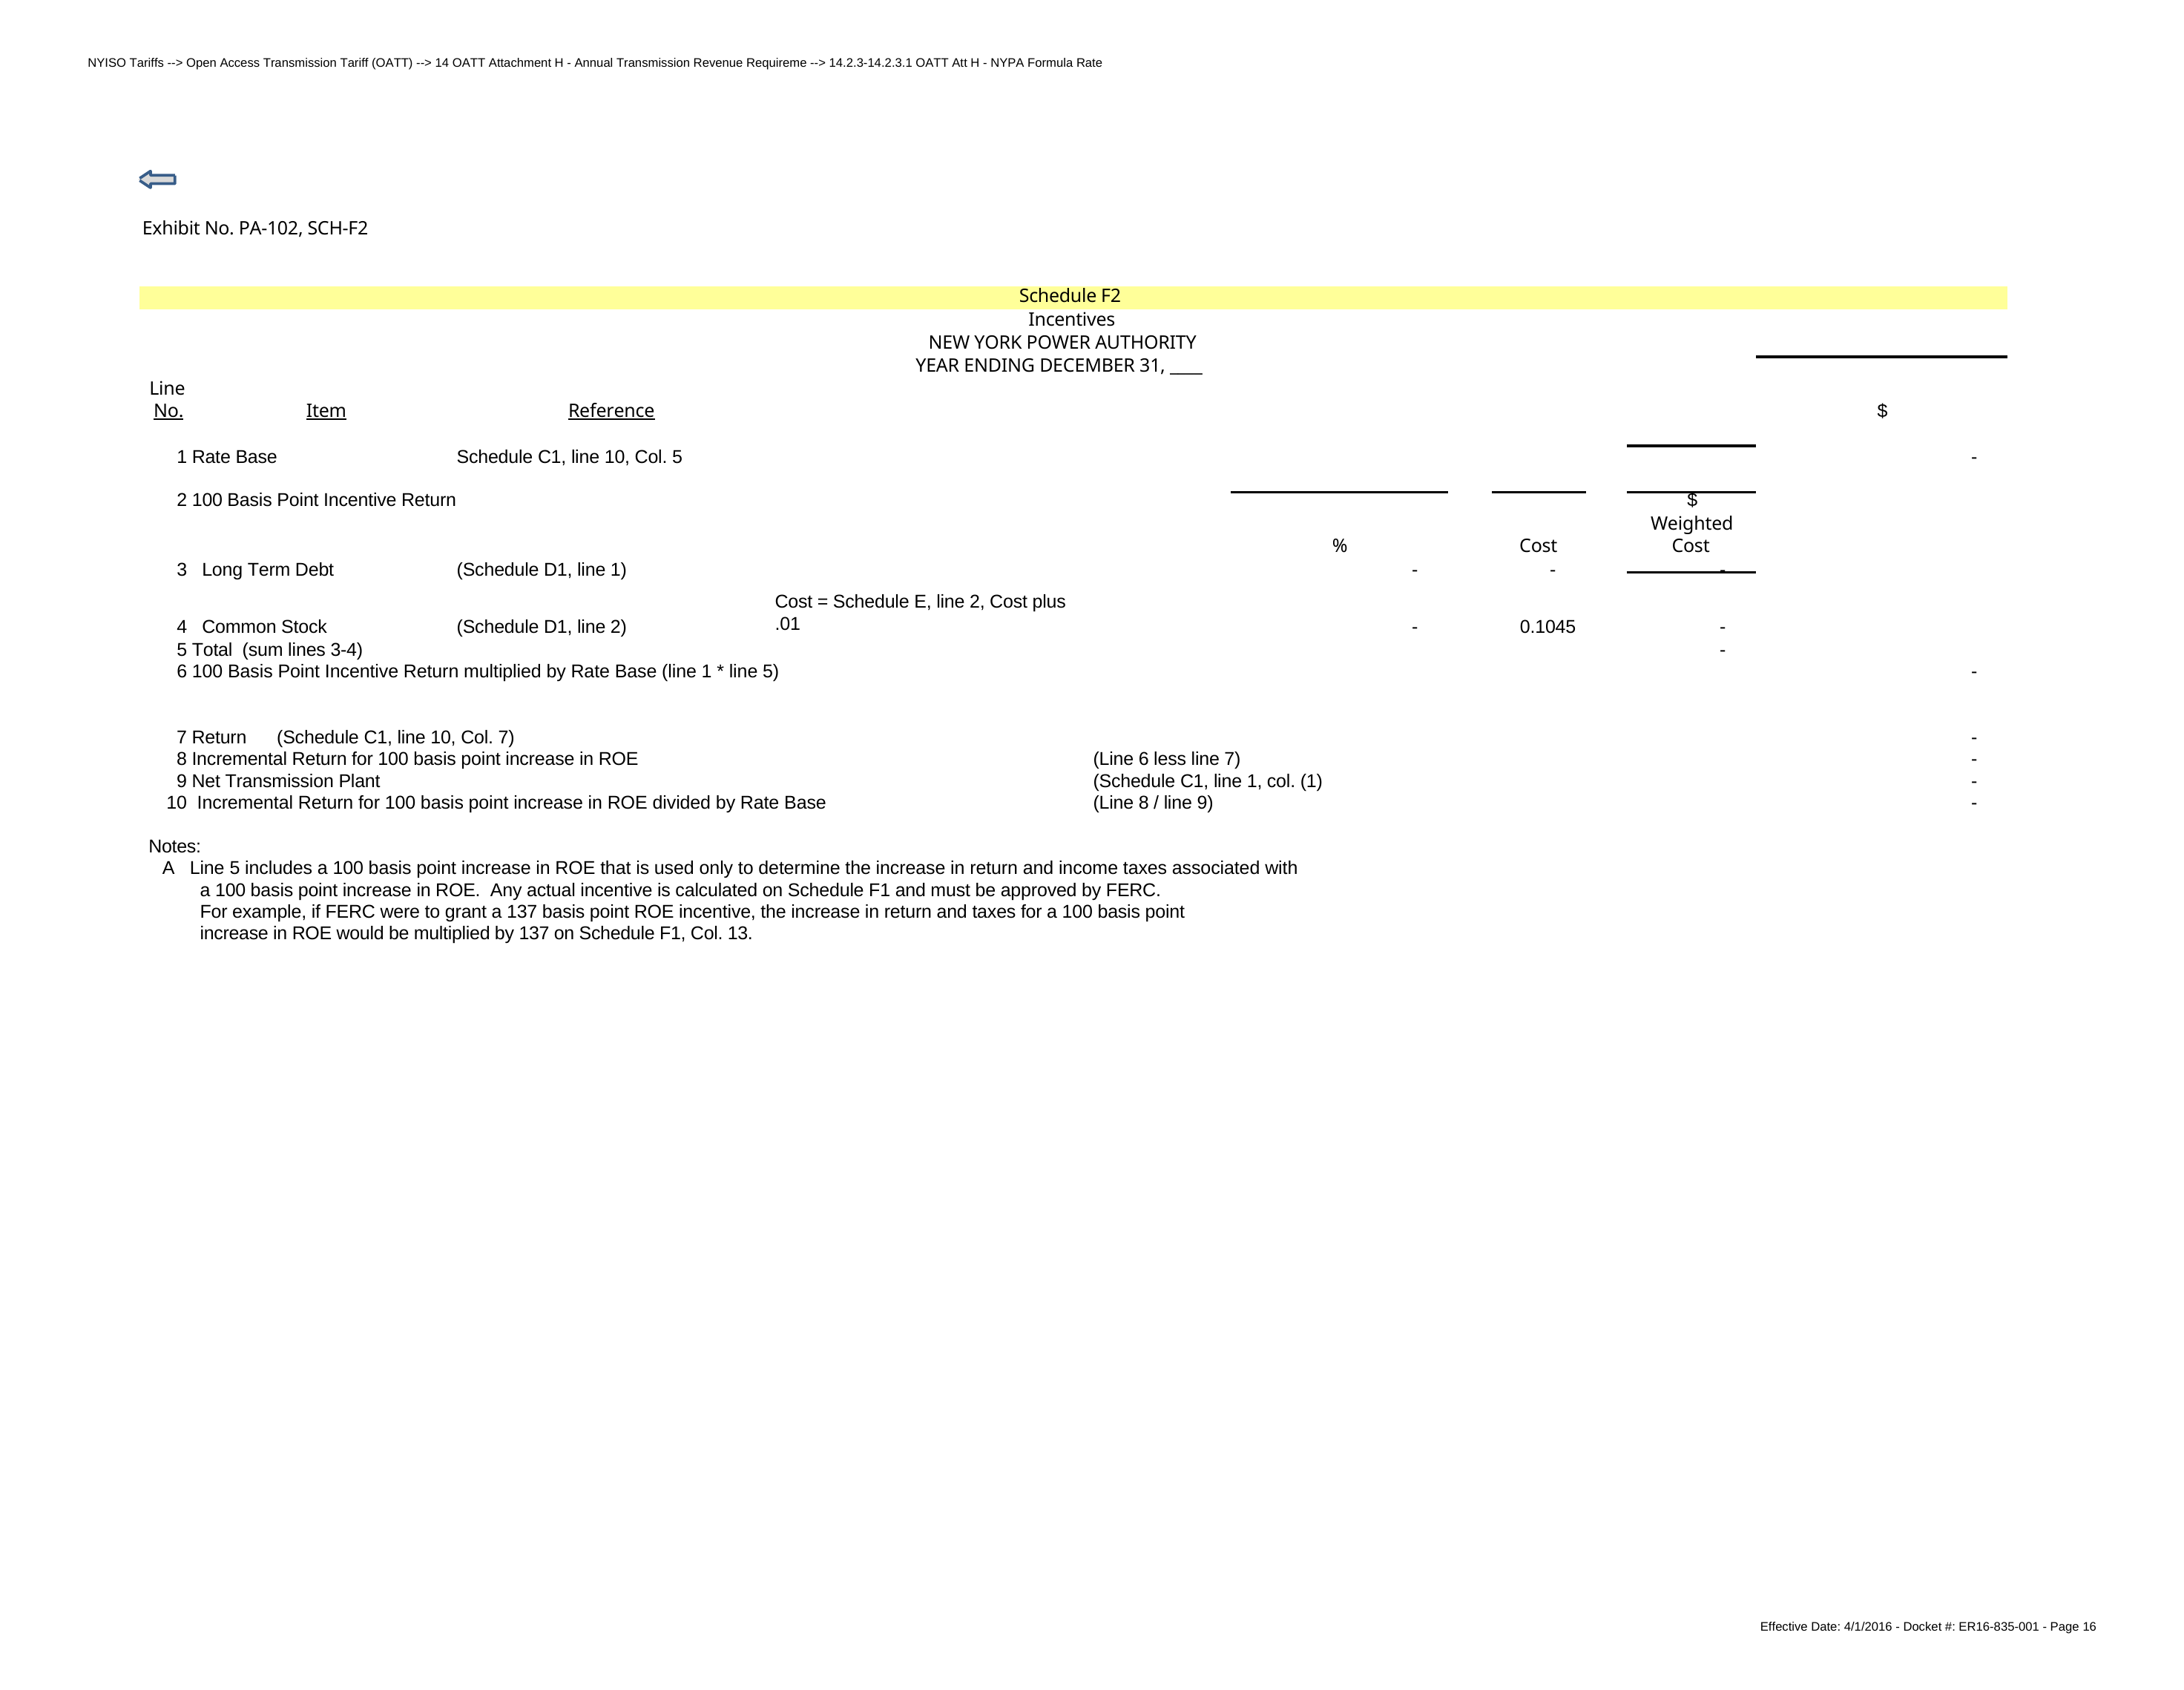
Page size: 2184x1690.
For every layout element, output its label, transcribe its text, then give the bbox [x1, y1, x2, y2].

text Weighted [149, 513, 2184, 534]
text % Cost Cost [149, 535, 2184, 556]
text Cost = Schedule E, line 2, Cost plus [149, 591, 2184, 612]
text 2 100 Basis Point Incentive Return $ [149, 490, 2184, 511]
text 4 Common Stock (Schedule D1, line 2) .01 - 0.1045 - [149, 613, 2184, 635]
text 8 Incremental Return for 100 basis point increase in ROE (Line 6 less line 7) - [166, 749, 2184, 769]
text 6 100 Basis Point Incentive Return multiplied by Rate Base (line 1 * line 5) - [149, 661, 2184, 683]
text NEW YORK POWER AUTHORITY [149, 332, 2184, 354]
text 1 Rate Base Schedule C1, line 10, Col. 5 - [149, 446, 2184, 467]
text YEAR ENDING DECEMBER 31, ____ [149, 355, 2184, 376]
text 3 Long Term Debt (Schedule D1, line 1) - - - [149, 559, 2184, 580]
text A Line 5 includes a 100 basis point increase in ROE that is used only to determine the increase in return and income taxes associated with a 100 basis point increase in ROE. Any actual incentive is calculated on Schedule F1 and must be approved by FERC. For example, if FERC were to grant a 137 basis point ROE incentive, the increase in return and taxes for a 100 basis point increase in ROE would be multiplied by 137 on Schedule F1, Col. 13. [162, 858, 1338, 944]
text 9 Net Transmission Plant (Schedule C1, line 1, col. (1) - [166, 770, 2184, 792]
text Exhibit No. PA-102, SCH-F2 [142, 217, 2184, 239]
text Notes: [148, 836, 2184, 857]
text 10 Incremental Return for 100 basis point increase in ROE divided by Rate Base (Line 8 / line 9) - [166, 792, 2184, 813]
text 7 Return (Schedule C1, line 10, Col. 7) - [166, 726, 2184, 748]
text Line [149, 378, 2184, 399]
text Schedule F2 [1019, 286, 2184, 307]
text 5 Total (sum lines 3-4) - [149, 639, 2184, 660]
text No. Item Reference $ [149, 400, 2184, 421]
text Incentives [1028, 309, 2184, 330]
